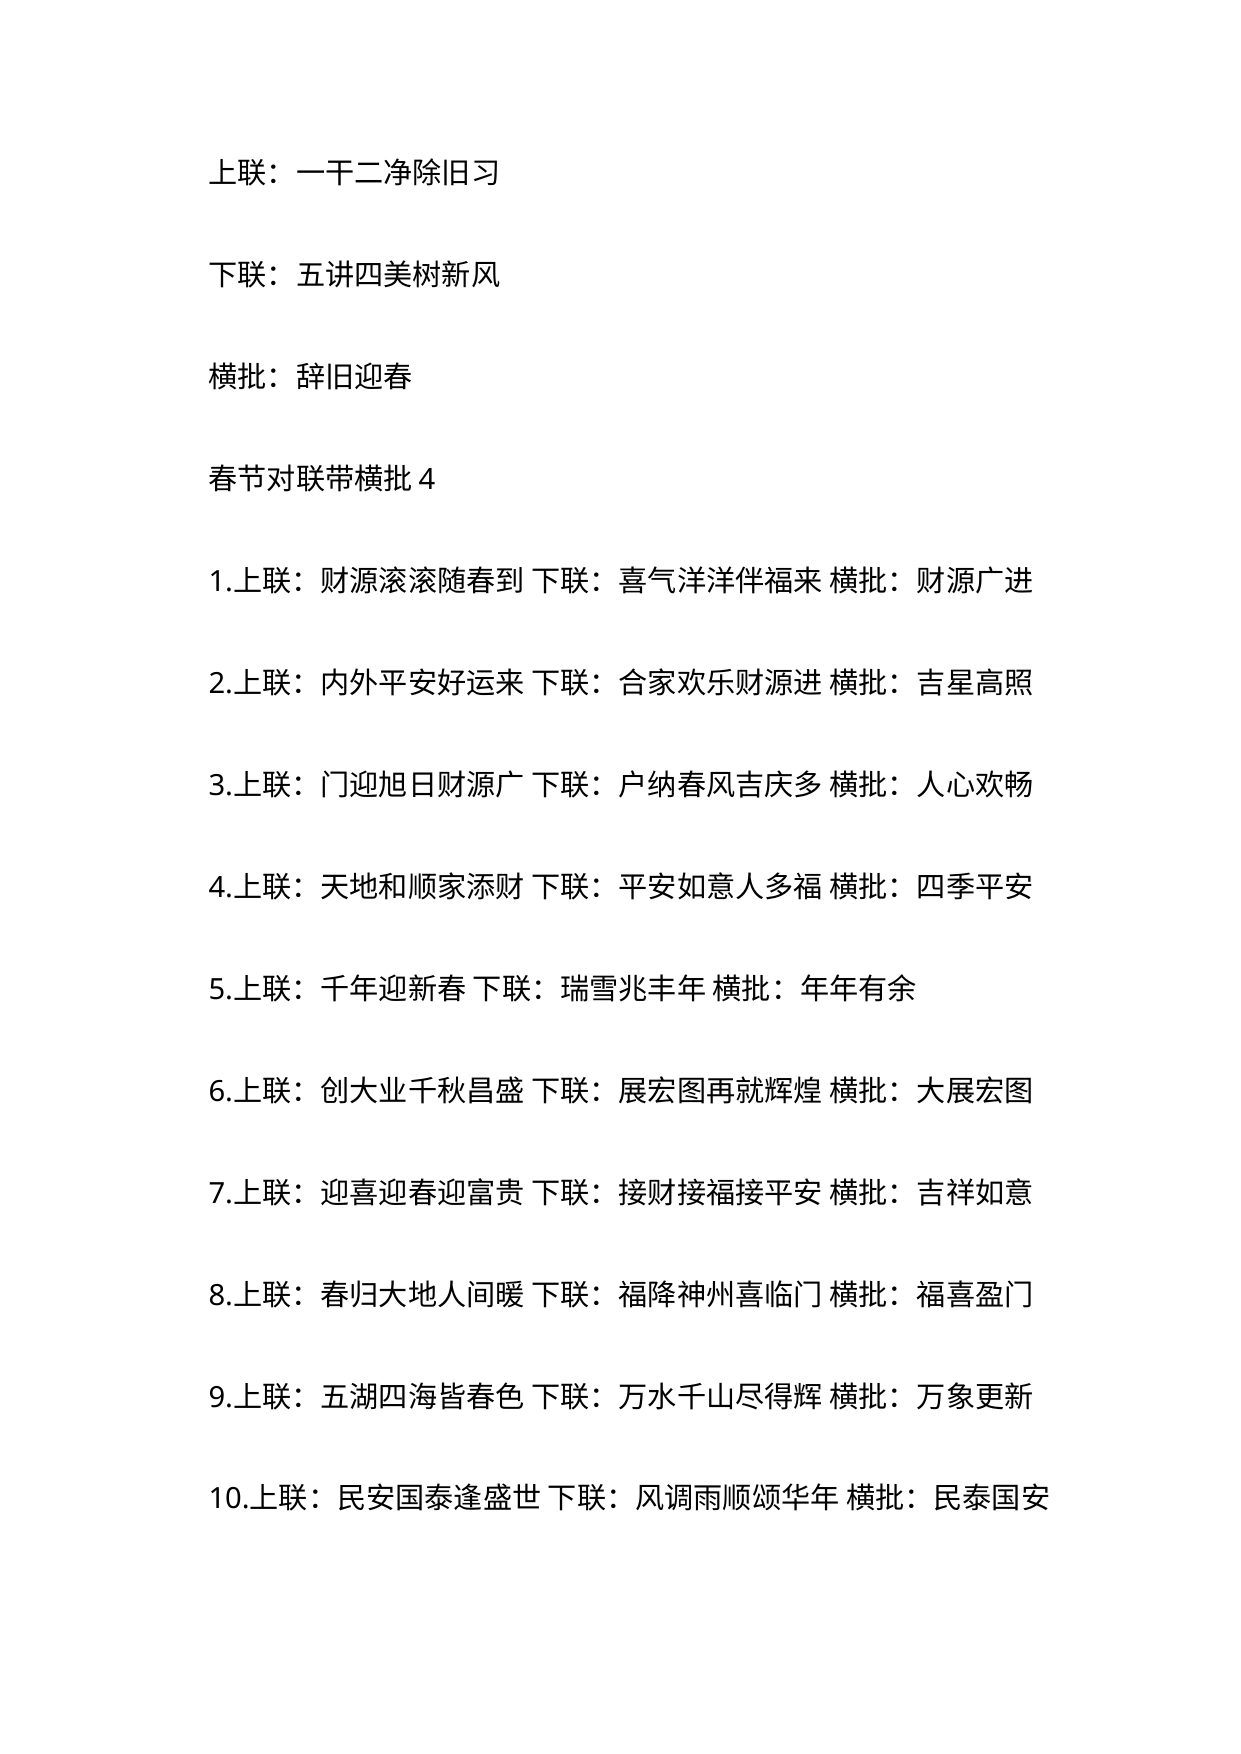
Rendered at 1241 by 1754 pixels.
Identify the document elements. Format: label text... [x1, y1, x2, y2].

text 2.上联：内外平安好运来 下联：合家欢乐财源进 横批：吉星高照 [150, 659, 1090, 702]
text 1.上联：财源滚滚随春到 下联：喜气洋洋伴福来 横批：财源广进 [150, 557, 1090, 600]
text 10.上联：民安国泰逢盛世 下联：风调雨顺颂华年 横批：民泰国安 [150, 1475, 1090, 1517]
text 5.上联：千年迎新春 下联：瑞雪兆丰年 横批：年年有余 [150, 965, 1090, 1008]
text 上联：一干二净除旧习 [150, 150, 1090, 192]
text 横批：辞旧迎春 [150, 353, 1090, 396]
text 下联：五讲四美树新风 [150, 252, 1090, 294]
text 7.上联：迎喜迎春迎富贵 下联：接财接福接平安 横批：吉祥如意 [150, 1169, 1090, 1212]
text 9.上联：五湖四海皆春色 下联：万水千山尽得辉 横批：万象更新 [150, 1373, 1090, 1416]
text 3.上联：门迎旭日财源广 下联：户纳春风吉庆多 横批：人心欢畅 [150, 761, 1090, 804]
text 春节对联带横批4 [150, 455, 1090, 498]
text 6.上联：创大业千秋昌盛 下联：展宏图再就辉煌 横批：大展宏图 [150, 1067, 1090, 1109]
text 8.上联：春归大地人间暖 下联：福降神州喜临门 横批：福喜盈门 [150, 1271, 1090, 1313]
text 4.上联：天地和顺家添财 下联：平安如意人多福 横批：四季平安 [150, 863, 1090, 906]
